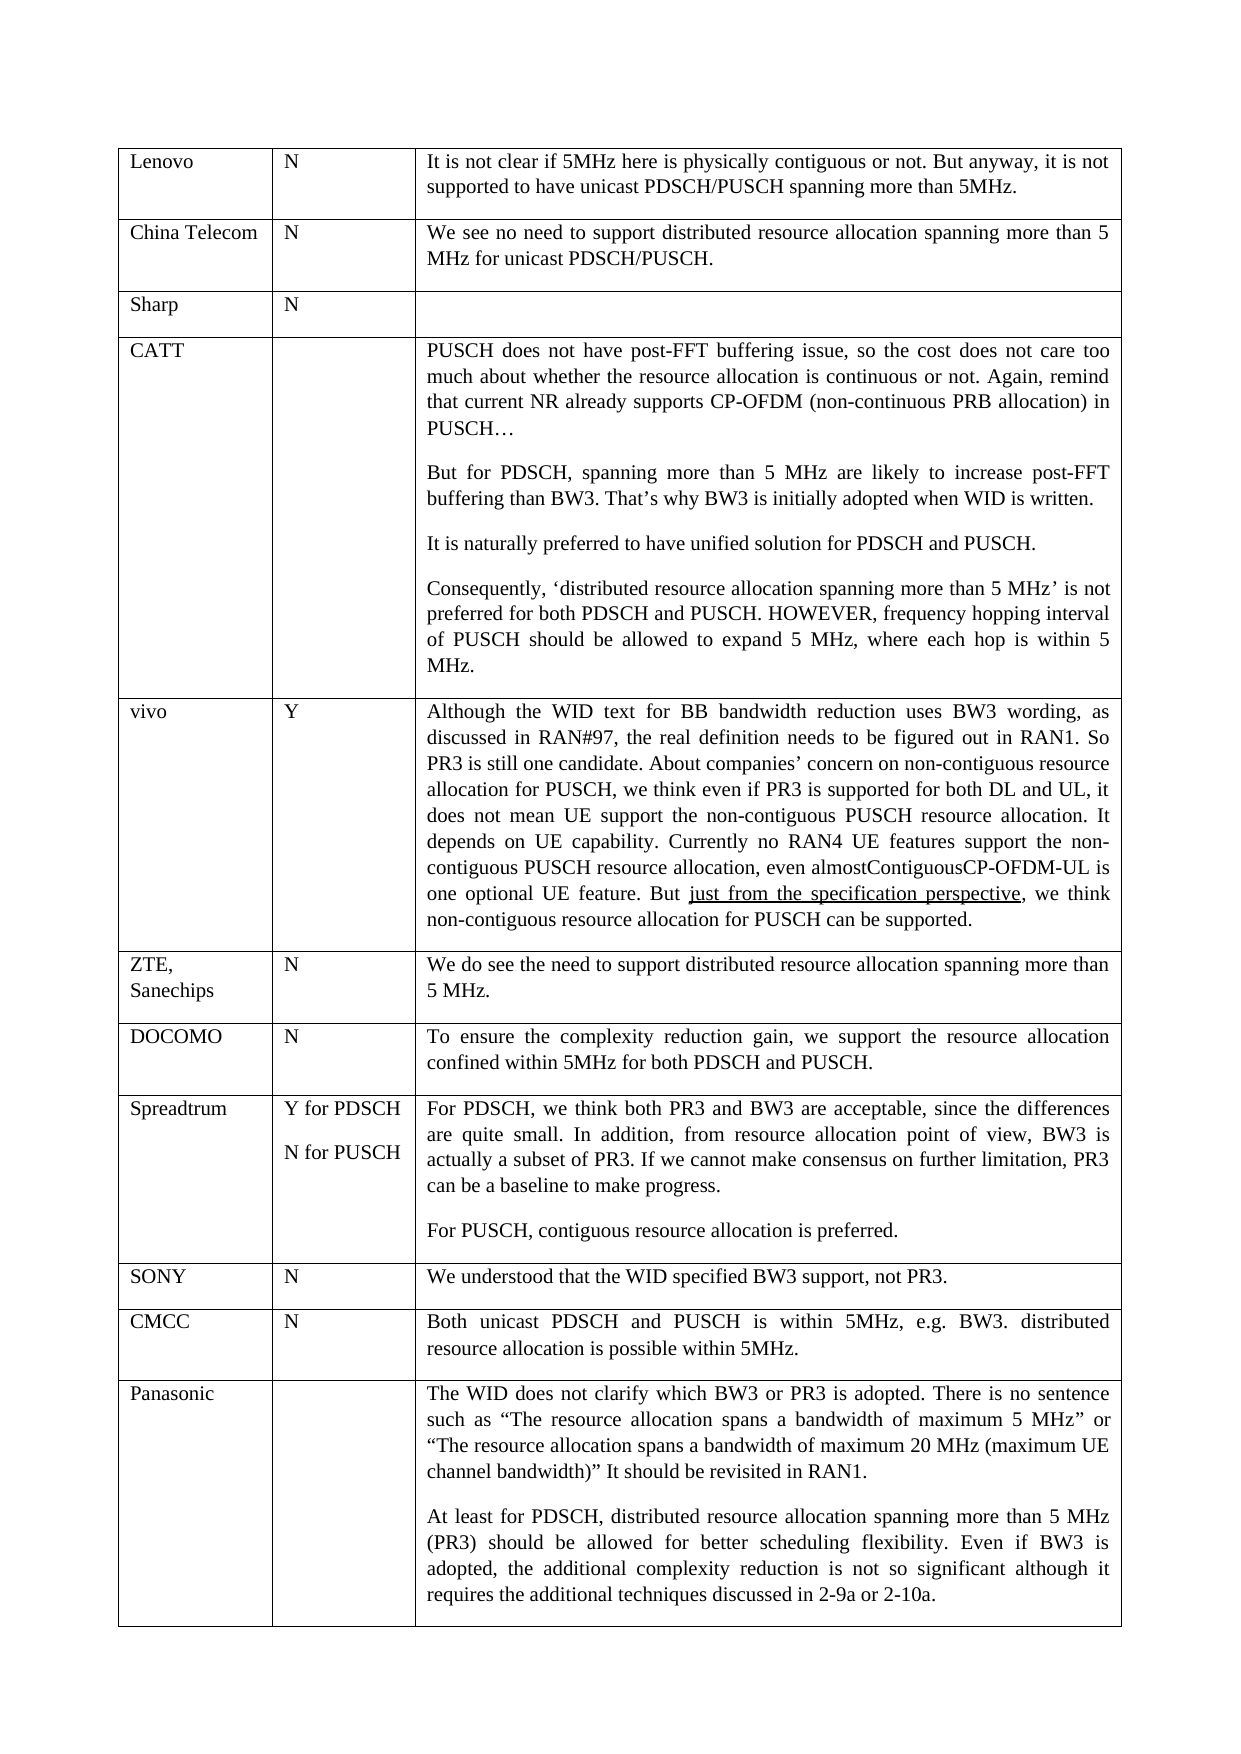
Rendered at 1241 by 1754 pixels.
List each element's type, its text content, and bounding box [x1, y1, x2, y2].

table_cell For PDSCH, we think both PR3 and BW3 are acceptable, since the differences are quite small. In addition, from resource allocation point of view, BW3 is actually a subset of PR3. If we cannot make consensus on further limitation, PR3 can be a baseline to make progress. For PUSCH, contiguous resource allocation is preferred. [416, 1096, 1121, 1263]
table_cell N [273, 1264, 415, 1308]
table_cell China Telecom [119, 220, 272, 291]
table_cell CMCC [119, 1310, 272, 1380]
table_cell N [273, 1310, 415, 1380]
table_cell [416, 292, 1121, 337]
table_cell N [273, 149, 415, 219]
table_cell Both unicast PDSCH and PUSCH is within 5MHz, e.g. BW3. distributed resource allocation is possible within 5MHz. [416, 1310, 1121, 1380]
table_cell [273, 1381, 415, 1626]
table_cell vivo [119, 699, 272, 951]
table_cell Y for PDSCH N for PUSCH [273, 1096, 415, 1263]
table_cell Although the WID text for BB bandwidth reduction uses BW3 wording, as discussed in RAN#97, the real definition needs to be figured out in RAN1. So PR3 is still one candidate. About companies’ concern on non-contiguous resource allocation for PUSCH, we think even if PR3 is supported for both DL and UL, it does not mean UE support the non-contiguous PUSCH resource allocation. It depends on UE capability. Currently no RAN4 UE features support the non-contiguous PUSCH resource allocation, even almostContiguousCP-OFDM-UL is one optional UE feature. But just from the specification perspective, we think non-contiguous resource allocation for PUSCH can be supported. [416, 699, 1121, 951]
table_cell N [273, 1024, 415, 1094]
table_cell Y [273, 699, 415, 951]
table_cell N [273, 292, 415, 337]
table_cell We understood that the WID specified BW3 support, not PR3. [416, 1264, 1121, 1308]
table_cell We see no need to support distributed resource allocation spanning more than 5 MHz for unicast PDSCH/PUSCH. [416, 220, 1121, 291]
table_cell Panasonic [119, 1381, 272, 1626]
table_cell We do see the need to support distributed resource allocation spanning more than 5 MHz. [416, 952, 1121, 1023]
table_cell ZTE, Sanechips [119, 952, 272, 1023]
table_cell Sharp [119, 292, 272, 337]
table_cell To ensure the complexity reduction gain, we support the resource allocation confined within 5MHz for both PDSCH and PUSCH. [416, 1024, 1121, 1094]
table_cell CATT [119, 338, 272, 698]
table_cell Spreadtrum [119, 1096, 272, 1263]
table_cell Lenovo [119, 149, 272, 219]
table_cell PUSCH does not have post-FFT buffering issue, so the cost does not care too much about whether the resource allocation is continuous or not. Again, remind that current NR already supports CP-OFDM (non-continuous PRB allocation) in PUSCH… But for PDSCH, spanning more than 5 MHz are likely to increase post-FFT buffering than BW3. That’s why BW3 is initially adopted when WID is written. It is naturally preferred to have unified solution for PDSCH and PUSCH. Consequently, ‘distributed resource allocation spanning more than 5 MHz’ is not preferred for both PDSCH and PUSCH. HOWEVER, frequency hopping interval of PUSCH should be allowed to expand 5 MHz, where each hop is within 5 MHz. [416, 338, 1121, 698]
table_cell N [273, 952, 415, 1023]
table_cell [273, 338, 415, 698]
table_cell It is not clear if 5MHz here is physically contiguous or not. But anyway, it is not supported to have unicast PDSCH/PUSCH spanning more than 5MHz. [416, 149, 1121, 219]
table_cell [416, 1381, 1121, 1626]
table_cell SONY [119, 1264, 272, 1308]
table_cell DOCOMO [119, 1024, 272, 1094]
table_cell N [273, 220, 415, 291]
